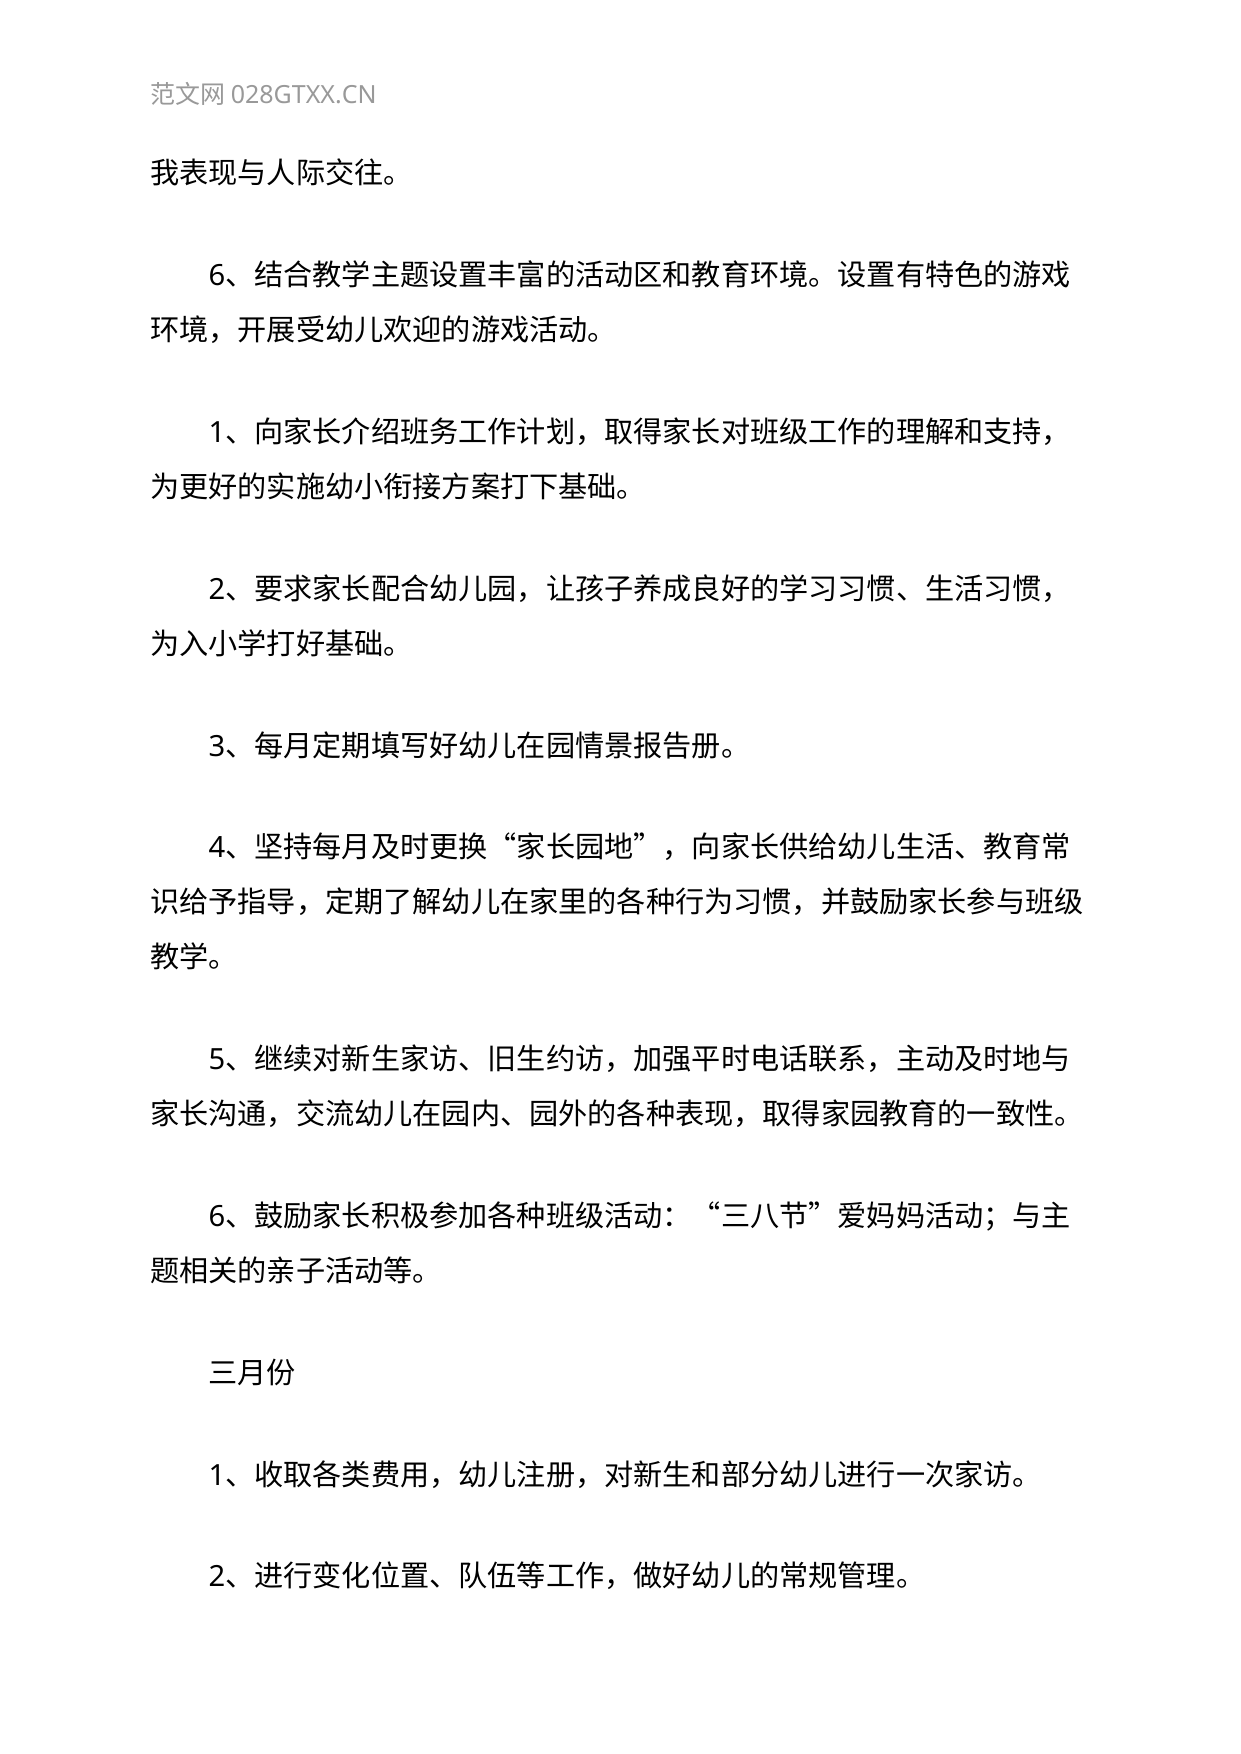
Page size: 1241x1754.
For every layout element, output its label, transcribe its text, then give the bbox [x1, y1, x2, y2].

text 6、鼓励家长积极参加各种班级活动：“三八节”爱妈妈活动；与主题相关的亲子活动等。 [150, 1192, 1090, 1290]
text 三月份 [150, 1349, 1090, 1392]
text 1、收取各类费用，幼儿注册，对新生和部分幼儿进行一次家访。 [150, 1451, 1090, 1493]
text 2、进行变化位置、队伍等工作，做好幼儿的常规管理。 [150, 1553, 1090, 1595]
text 4、坚持每月及时更换“家长园地”，向家长供给幼儿生活、教育常识给予指导，定期了解幼儿在家里的各种行为习惯，并鼓励家长参与班级教学。 [150, 824, 1090, 976]
text 2、要求家长配合幼儿园，让孩子养成良好的学习习惯、生活习惯，为入小学打好基础。 [150, 565, 1090, 663]
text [150, 150, 1090, 192]
text 5、继续对新生家访、旧生约访，加强平时电话联系，主动及时地与家长沟通，交流幼儿在园内、园外的各种表现，取得家园教育的一致性。 [150, 1036, 1090, 1133]
text 6、结合教学主题设置丰富的活动区和教育环境。设置有特色的游戏环境，开展受幼儿欢迎的游戏活动。 [150, 252, 1090, 349]
text 1、向家长介绍班务工作计划，取得家长对班级工作的理解和支持，为更好的实施幼小衔接方案打下基础。 [150, 408, 1090, 506]
text 3、每月定期填写好幼儿在园情景报告册。 [150, 722, 1090, 764]
